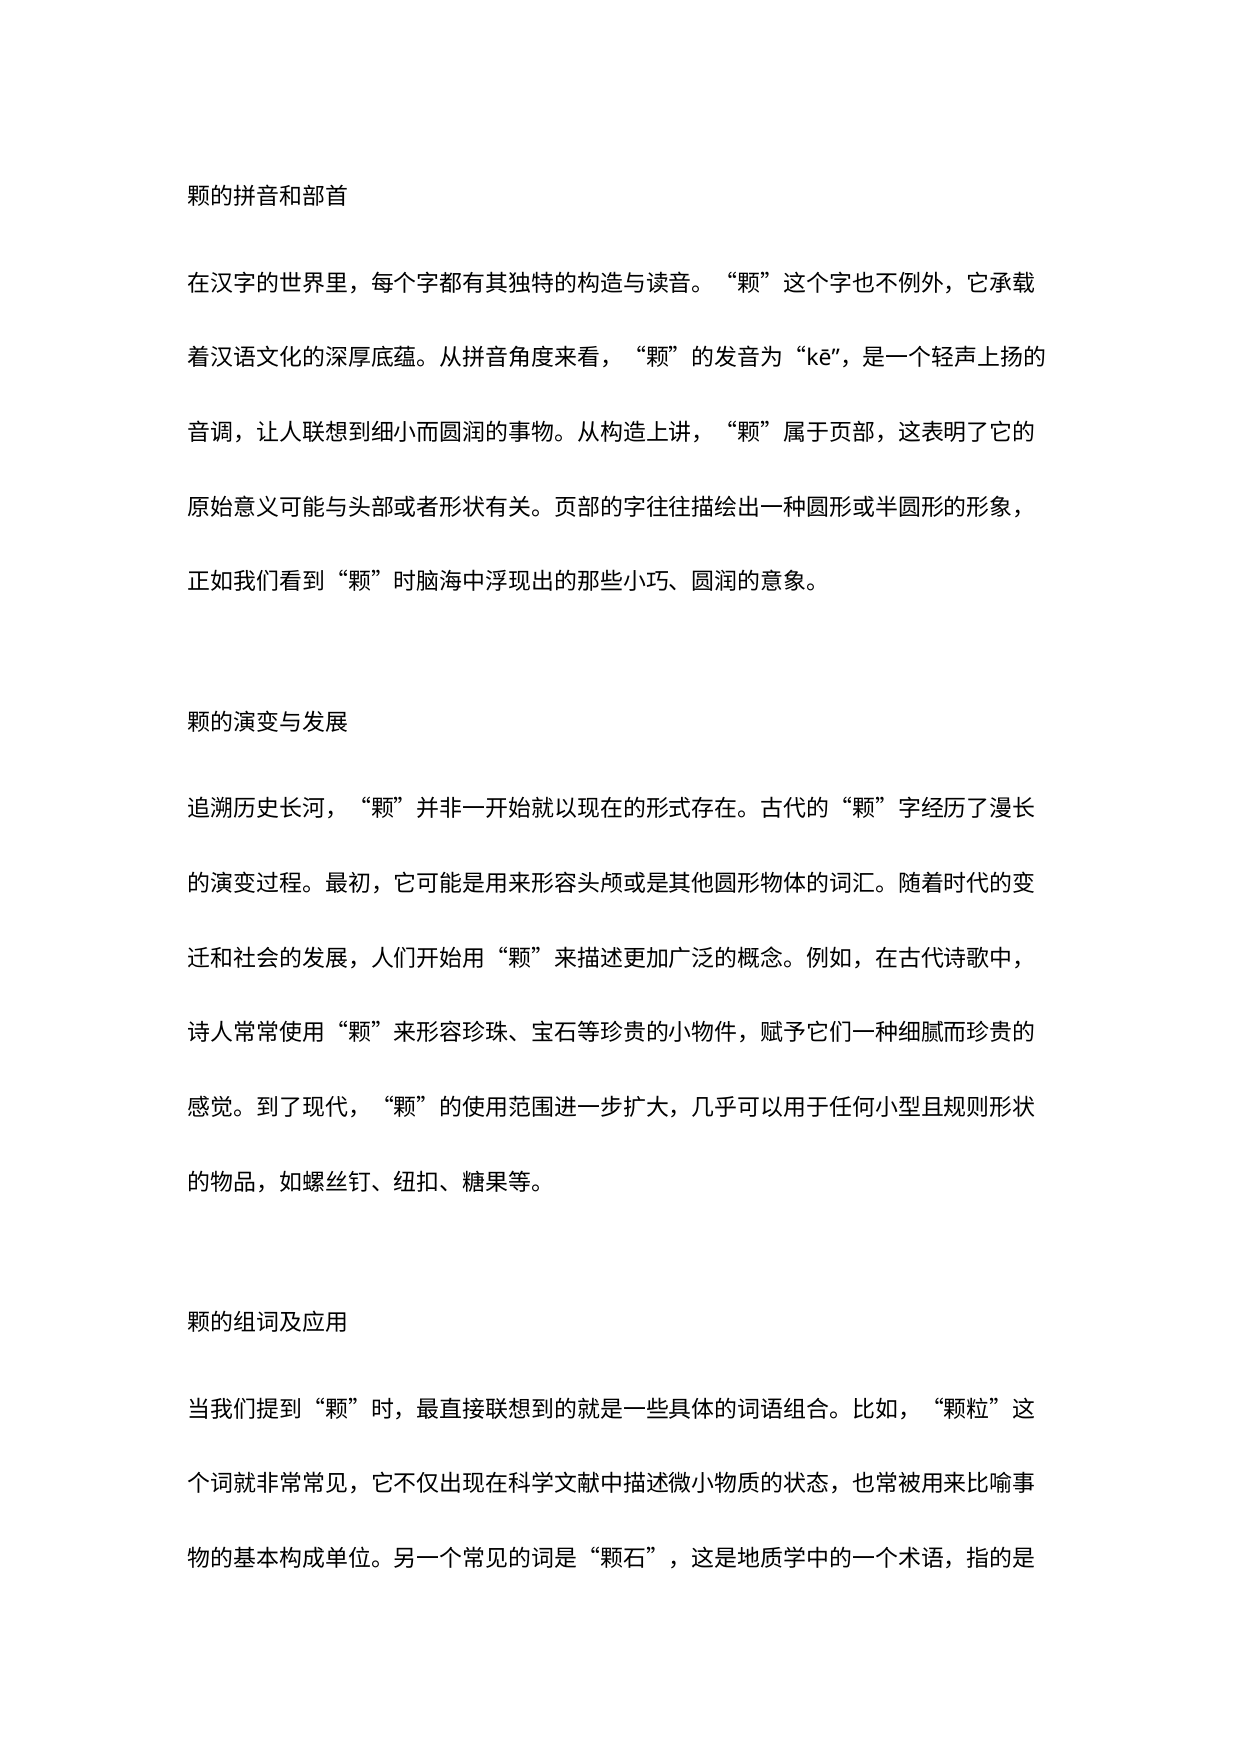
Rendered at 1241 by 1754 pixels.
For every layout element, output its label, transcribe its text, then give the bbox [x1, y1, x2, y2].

text 颗的组词及应用 [187, 1288, 1053, 1353]
text 在汉字的世界里，每个字都有其独特的构造与读音。“颗”这个字也不例外，它承载着汉语文化的深厚底蕴。从拼音角度来看，“颗”的发音为“kē”，是一个轻声上扬的音调，让人联想到细小而圆润的事物。从构造上讲，“颗”属于页部，这表明了它的原始意义可能与头部或者形状有关。页部的字往往描绘出一种圆形或半圆形的形象，正如我们看到“颗”时脑海中浮现出的那些小巧、圆润的意象。 [187, 248, 1053, 612]
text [187, 1375, 1053, 1589]
text 追溯历史长河，“颗”并非一开始就以现在的形式存在。古代的“颗”字经历了漫长的演变过程。最初，它可能是用来形容头颅或是其他圆形物体的词汇。随着时代的变迁和社会的发展，人们开始用“颗”来描述更加广泛的概念。例如，在古代诗歌中，诗人常常使用“颗”来形容珍珠、宝石等珍贵的小物件，赋予它们一种细腻而珍贵的感觉。到了现代，“颗”的使用范围进一步扩大，几乎可以用于任何小型且规则形状的物品，如螺丝钉、纽扣、糖果等。 [187, 774, 1053, 1213]
text 颗的拼音和部首 [187, 162, 1053, 227]
text 颗的演变与发展 [187, 688, 1053, 753]
